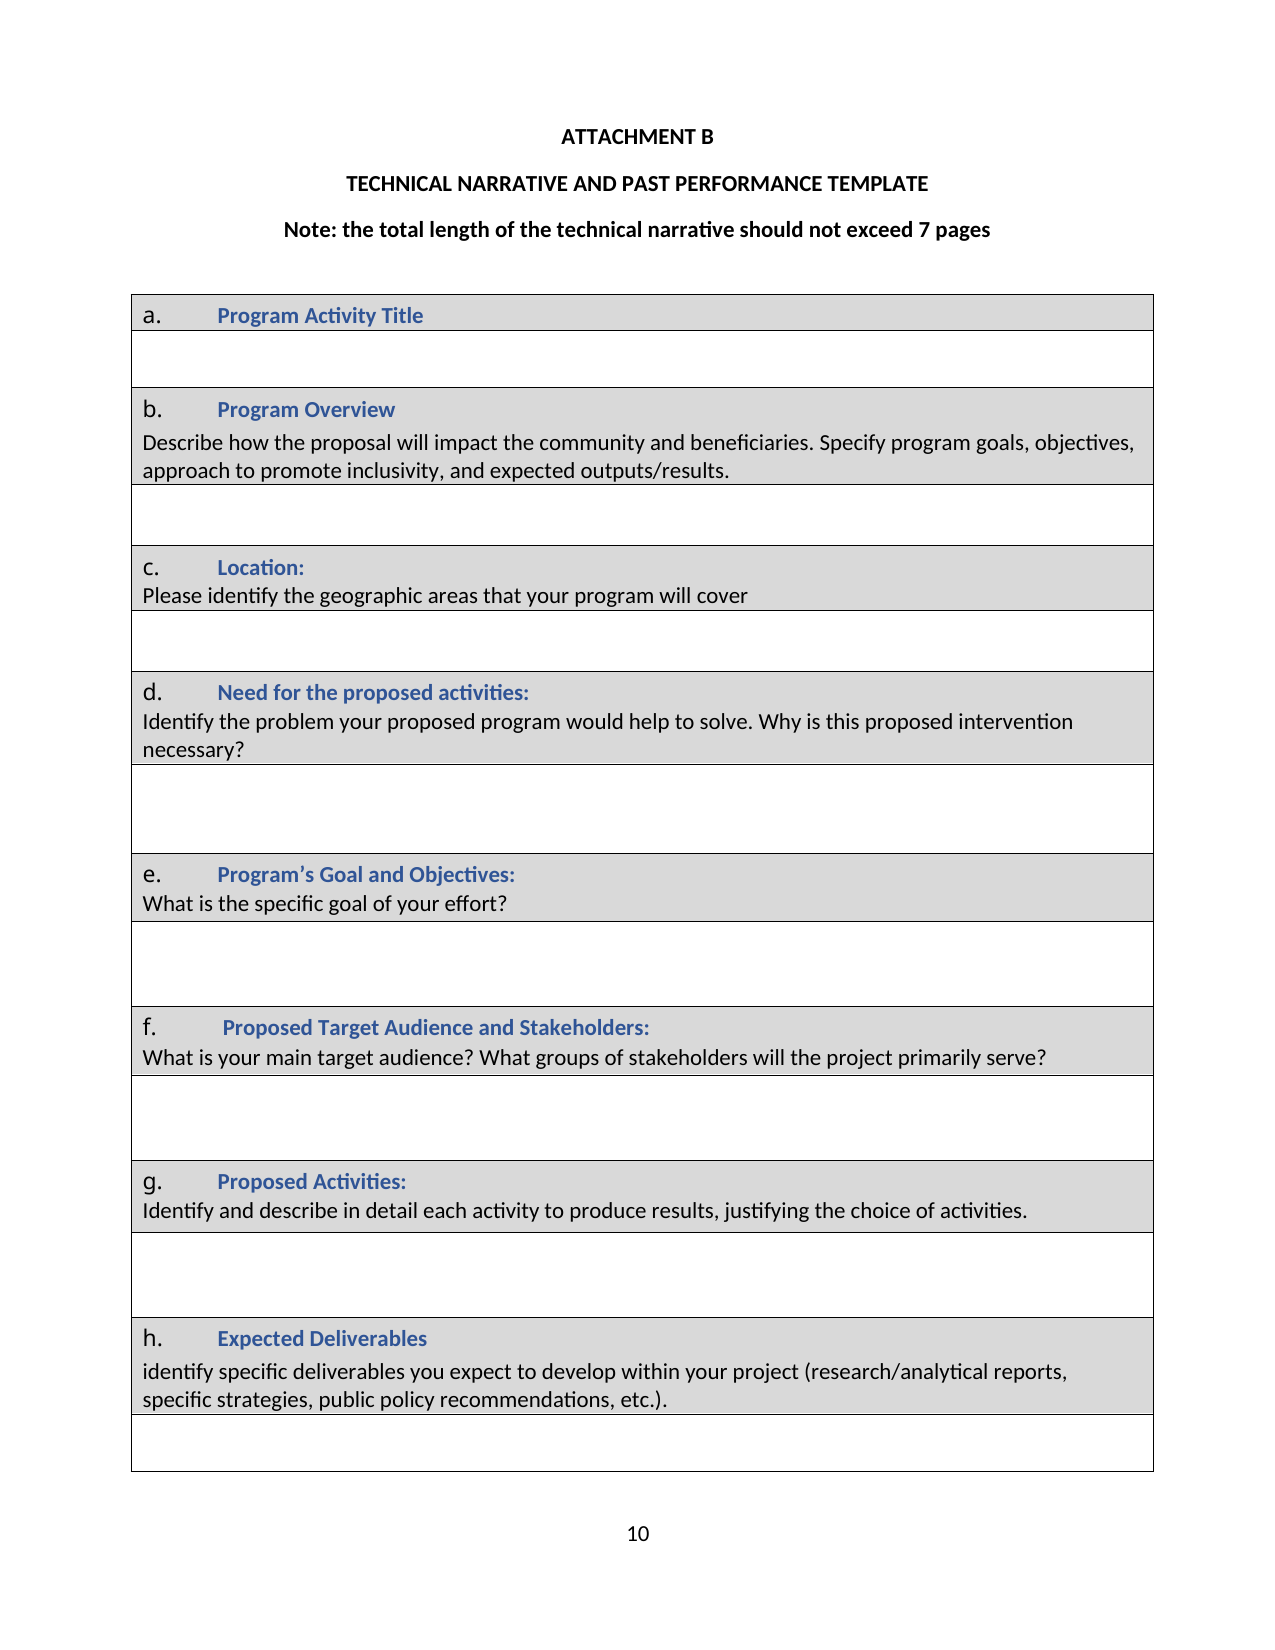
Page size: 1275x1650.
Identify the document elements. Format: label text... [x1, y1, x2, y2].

table_cell Proposed Target Audience and Stakeholders: What is your main target audience? What groups of stakeholders will the project primarily serve? [132, 1007, 1153, 1074]
table_cell [132, 611, 1153, 671]
table_cell [132, 331, 1153, 387]
table_cell Program Overview Describe how the proposal will impact the community and beneficiaries. Specify program goals, objectives, approach to promote inclusivity, and expected outputs/results. [132, 388, 1153, 484]
table_cell [132, 485, 1153, 545]
text TECHNICAL NARRATIVE AND PAST PERFORMANCE TEMPLATE [150, 169, 1125, 197]
table_cell Need for the proposed activities: Identify the problem your proposed program would help to solve. Why is this proposed intervention necessary? [132, 672, 1153, 763]
text Note: the total length of the technical narrative should not exceed 7 pages [150, 216, 1125, 244]
table_header Program Activity Title [132, 295, 1153, 330]
table_cell Location: Please identify the geographic areas that your program will cover [132, 546, 1153, 610]
table_cell Proposed Activities: Identify and describe in detail each activity to produce results, justifying the choice of activities. [132, 1161, 1153, 1232]
table_cell Expected Deliverables identify specific deliverables you expect to develop within your project (research/analytical reports, specific strategies, public policy recommendations, etc.). [132, 1318, 1153, 1413]
table_cell [132, 922, 1153, 1006]
table_cell [132, 1076, 1153, 1159]
table_cell [132, 765, 1153, 853]
table_cell [132, 1233, 1153, 1317]
text ATTACHMENT B [150, 122, 1125, 150]
table_cell [132, 1415, 1153, 1471]
table_cell Program’s Goal and Objectives: What is the specific goal of your effort? [132, 854, 1153, 921]
